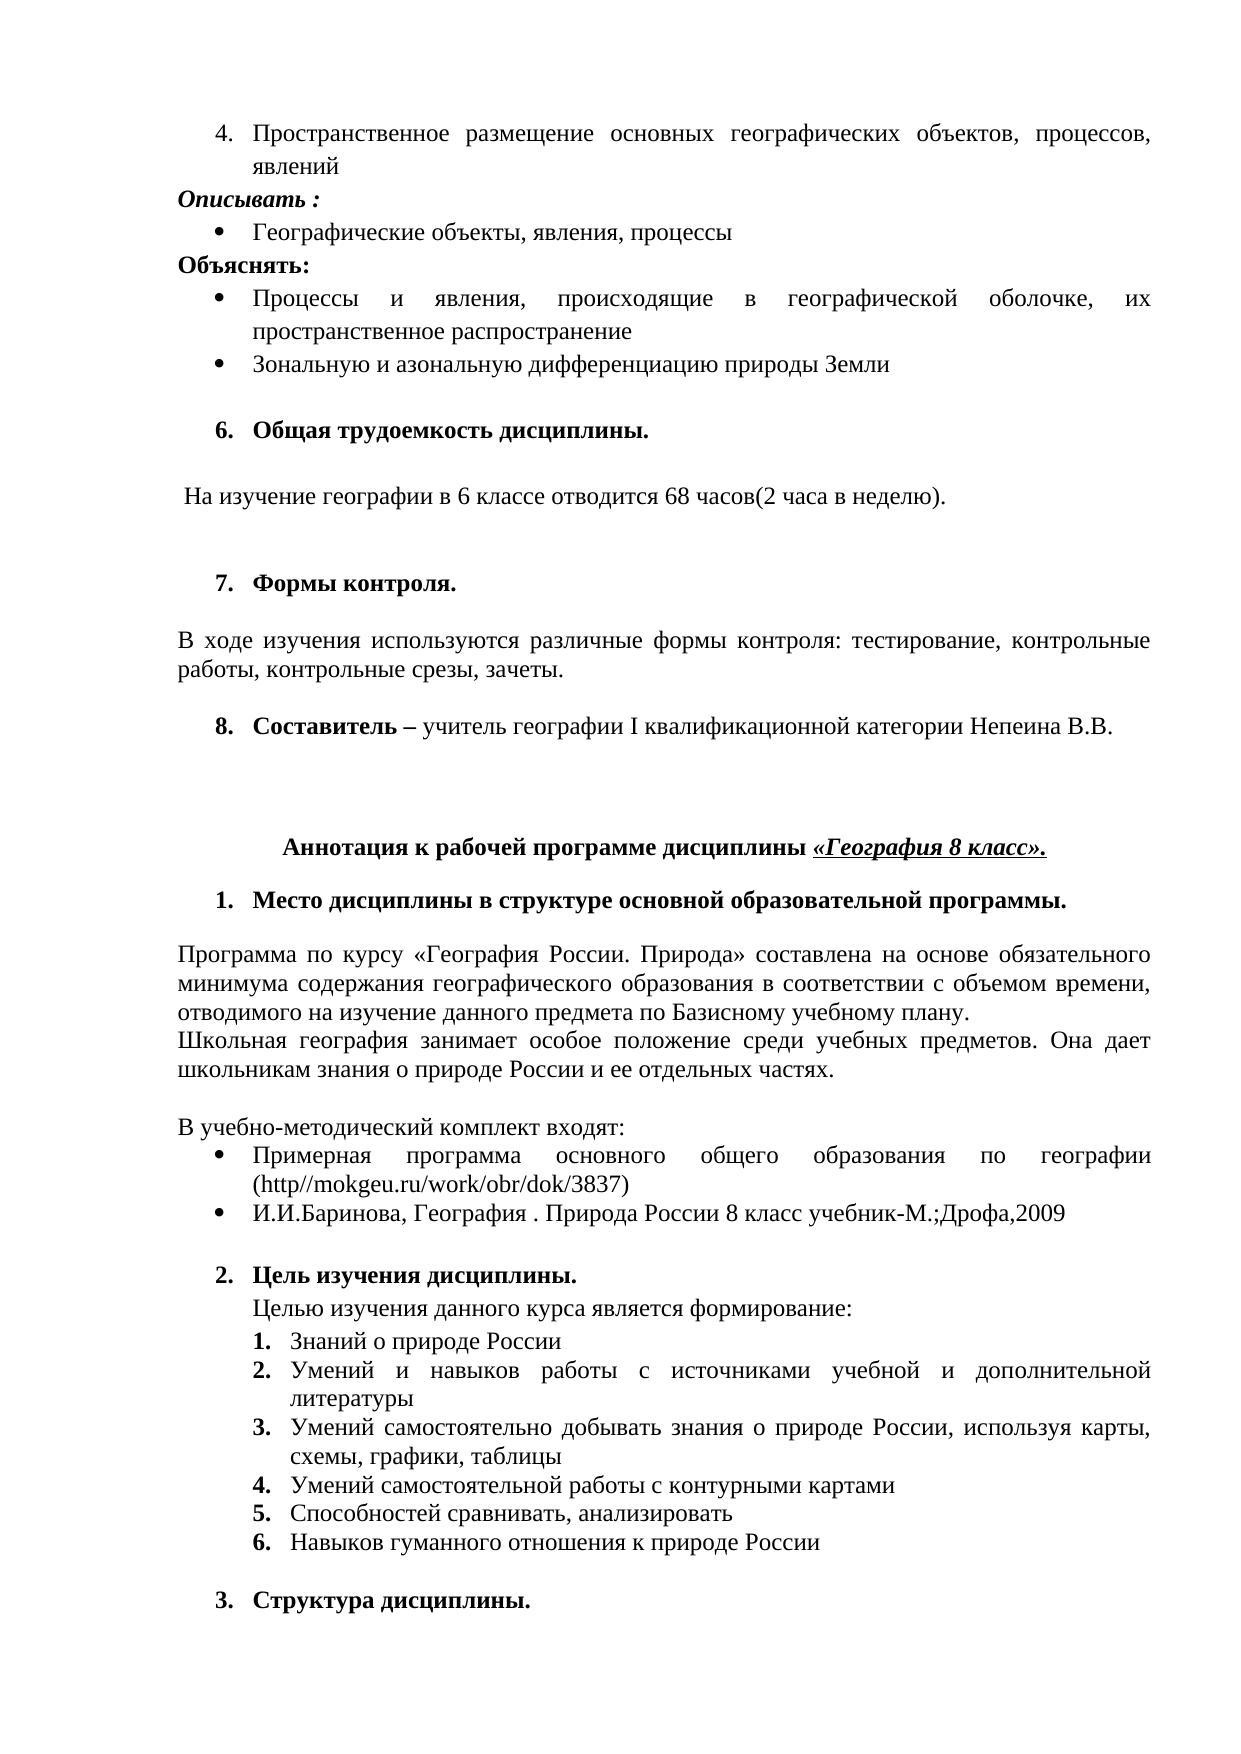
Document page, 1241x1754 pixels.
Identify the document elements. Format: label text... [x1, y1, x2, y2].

list И.И.Баринова, География . Природа России 8 класс учебник-М.;Дрофа,2009 [215, 1198, 1152, 1227]
list Навыков гуманного отношения к природе России [252, 1527, 1152, 1556]
text На изучение географии в 6 классе отводится 68 часов(2 часа в неделю). [177, 481, 1152, 510]
list Структура дисциплины. [215, 1585, 1152, 1613]
list Формы контроля. [215, 568, 1152, 596]
text В ходе изучения используются различные формы контроля: тестирование, контрольные работы, контрольные срезы, зачеты. [177, 625, 1152, 683]
list Целью изучения данного курса является формирование: [252, 1293, 1152, 1322]
list Примерная программа основного общего образования по географии (http//mokgeu.ru/work/obr/dok/3837) [215, 1141, 1152, 1198]
list Пространственное размещение основных географических объектов, процессов, явлений [215, 118, 1152, 180]
list Знаний о природе России [252, 1326, 1152, 1355]
list Составитель – учитель географии I квалификационной категории Непеина В.В. [215, 711, 1152, 740]
text Программа по курсу «География России. Природа» составлена на основе обязательного минимума содержания географического образования в соответствии с объемом времени, отводимого на изучение данного предмета по Базисному учебному плану. [177, 939, 1152, 1026]
list Цель изучения дисциплины. [215, 1260, 1152, 1289]
list Зональную и азональную дифференциацию природы Земли [215, 349, 1152, 378]
list Процессы и явления, происходящие в географической оболочке, их пространственное распространение [215, 283, 1152, 345]
list Способностей сравнивать, анализировать [252, 1498, 1152, 1527]
list Умений самостоятельной работы с контурными картами [252, 1470, 1152, 1498]
text Школьная география занимает особое положение среди учебных предметов. Она дает школьникам знания о природе России и ее отдельных частях. [177, 1026, 1152, 1083]
list Общая трудоемкость дисциплины. [215, 415, 1152, 444]
list Географические объекты, явления, процессы [215, 217, 1152, 246]
list Место дисциплины в структуре основной образовательной программы. [215, 886, 1152, 914]
list Умений самостоятельно добывать знания о природе России, используя карты, схемы, графики, таблицы [252, 1412, 1152, 1470]
text Описывать : [177, 184, 1152, 213]
text Аннотация к рабочей программе дисциплины «География 8 класс». [177, 832, 1152, 860]
text В учебно-методический комплект входят: [177, 1112, 1152, 1141]
text Объяснять: [177, 250, 1152, 279]
list Умений и навыков работы с источниками учебной и дополнительной литературы [252, 1355, 1152, 1412]
